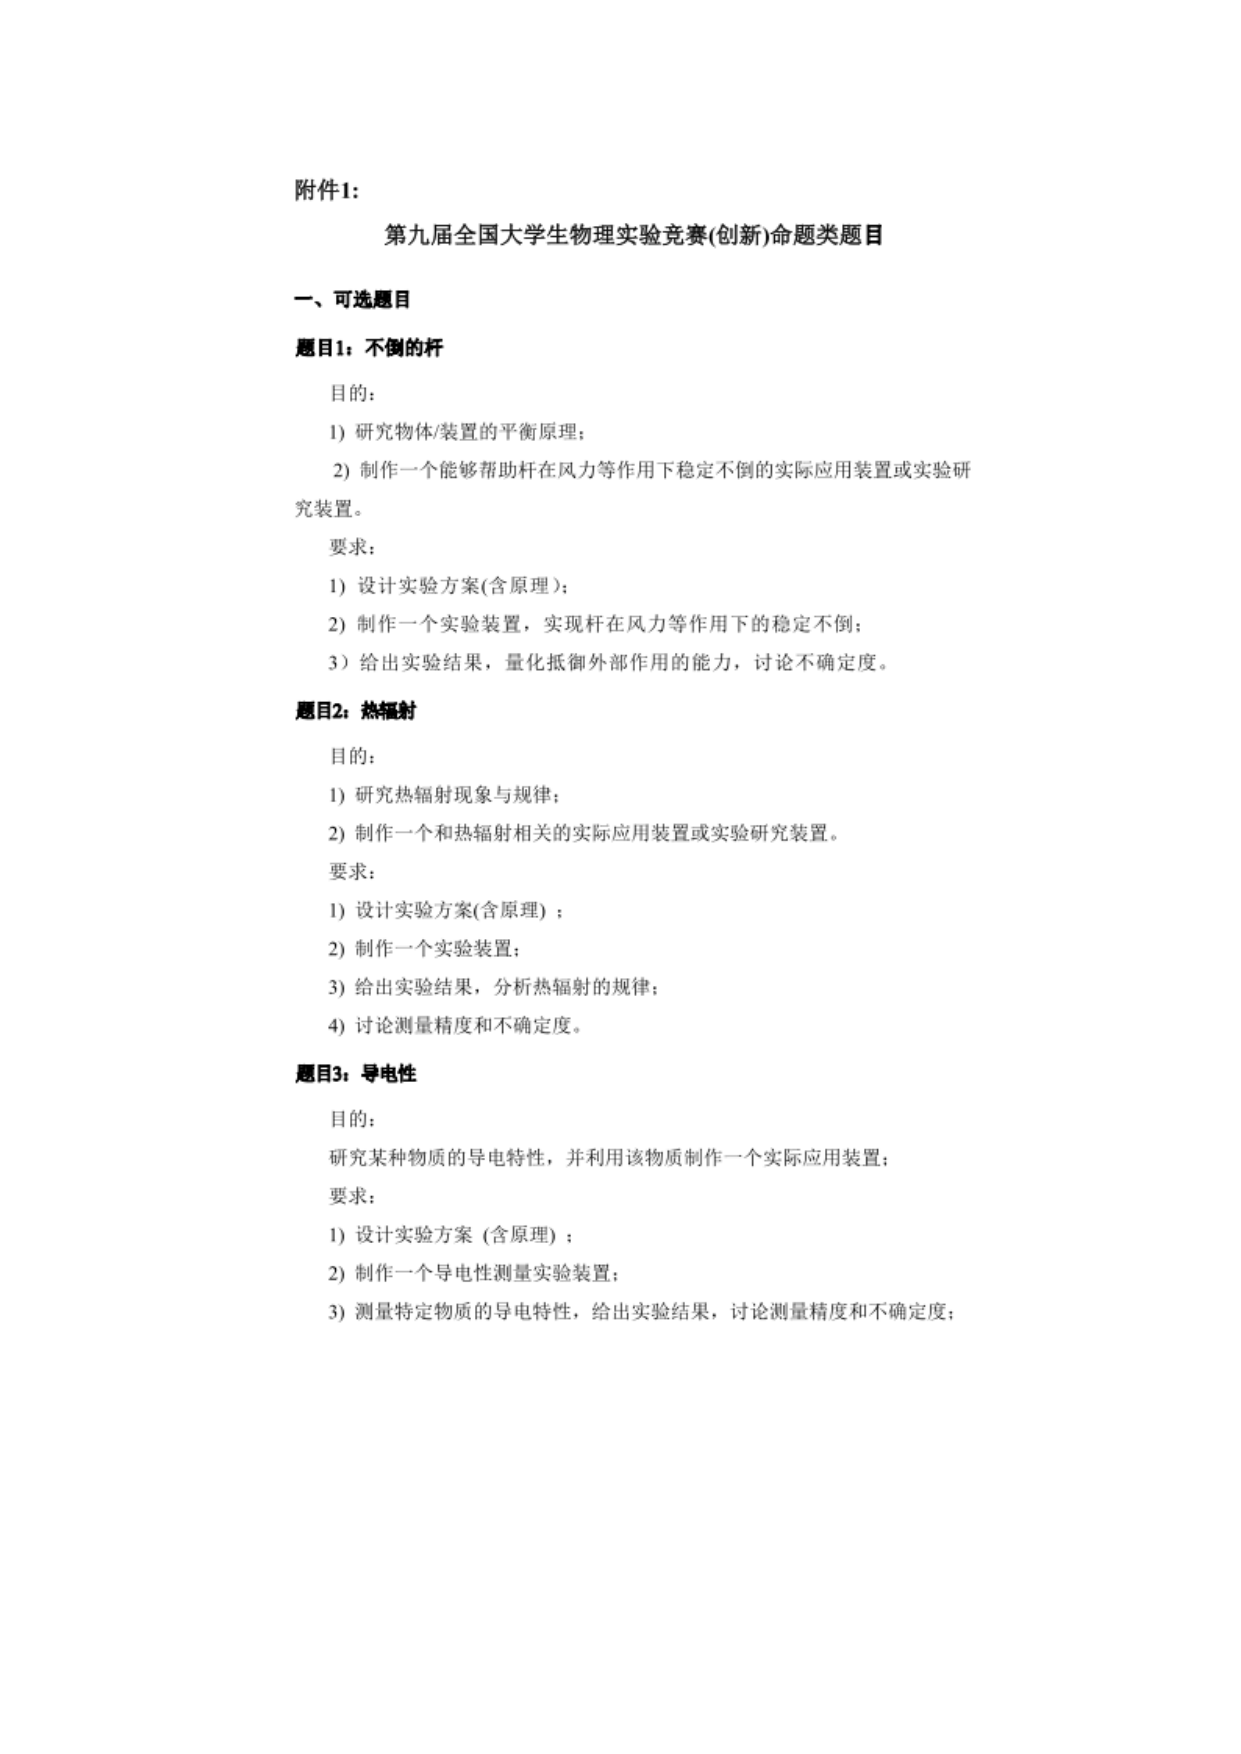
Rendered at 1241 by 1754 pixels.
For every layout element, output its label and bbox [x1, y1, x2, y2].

picture [260, 162, 1024, 1354]
